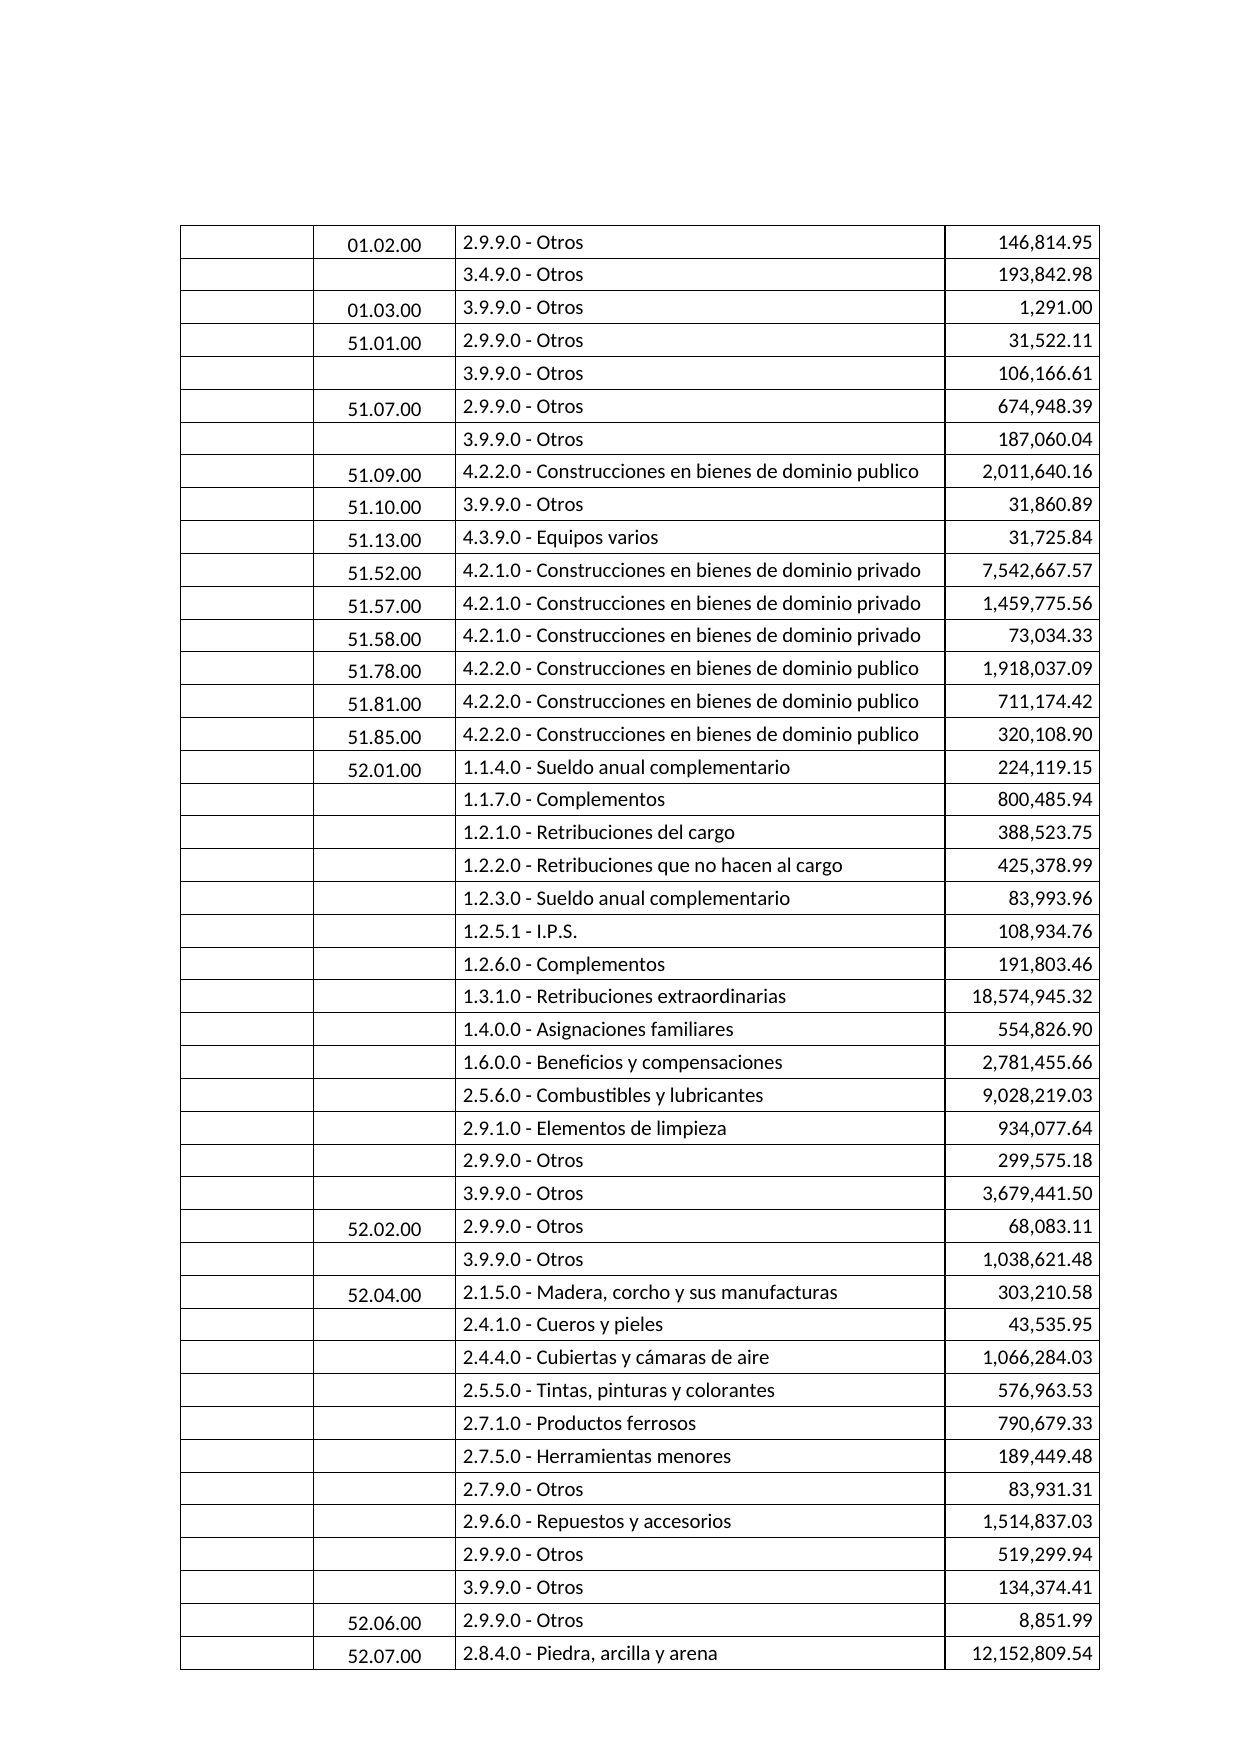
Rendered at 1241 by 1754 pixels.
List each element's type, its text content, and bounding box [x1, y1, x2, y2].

table_cell [314, 357, 455, 389]
table_cell 52.02.00 [314, 1210, 455, 1242]
table_cell [314, 1374, 455, 1406]
table_cell 18,574,945.32 [946, 980, 1099, 1012]
table_cell 191,803.46 [946, 948, 1099, 979]
table_cell 320,108.90 [946, 718, 1099, 750]
table_cell 51.13.00 [314, 521, 455, 553]
table_cell 1,514,837.03 [946, 1505, 1099, 1537]
table_cell 4.2.2.0 - Construcciones en bienes de dominio publico [456, 652, 944, 684]
table_cell 1.2.1.0 - Retribuciones del cargo [456, 816, 944, 848]
table_cell 4.2.2.0 - Construcciones en bienes de dominio publico [456, 685, 944, 717]
table_cell 2.9.9.0 - Otros [456, 1145, 944, 1176]
table_cell 3.9.9.0 - Otros [456, 291, 944, 323]
table_cell 3.9.9.0 - Otros [456, 1571, 944, 1603]
table_cell [314, 1407, 455, 1439]
table_cell 425,378.99 [946, 849, 1099, 881]
table_cell [181, 259, 313, 290]
table_cell [314, 980, 455, 1012]
table_cell 2.9.6.0 - Repuestos y accesorios [456, 1505, 944, 1537]
table_cell 01.02.00 [314, 226, 455, 257]
table_cell 31,522.11 [946, 324, 1099, 356]
table_cell [181, 1341, 313, 1373]
table_cell 193,842.98 [946, 259, 1099, 290]
table_cell 1.2.5.1 - I.P.S. [456, 915, 944, 947]
table_cell [181, 554, 313, 586]
table_cell 1,459,775.56 [946, 587, 1099, 618]
table_cell [314, 1309, 455, 1340]
table_cell 800,485.94 [946, 784, 1099, 815]
table_cell 3.9.9.0 - Otros [456, 488, 944, 520]
table_cell 1.2.3.0 - Sueldo anual complementario [456, 882, 944, 914]
table_cell [314, 1177, 455, 1209]
table_cell 51.01.00 [314, 324, 455, 356]
table_cell [314, 423, 455, 454]
table_cell 2.5.5.0 - Tintas, pinturas y colorantes [456, 1374, 944, 1406]
table_cell 1.3.1.0 - Retribuciones extraordinarias [456, 980, 944, 1012]
table_cell [181, 816, 313, 848]
table_cell 31,725.84 [946, 521, 1099, 553]
table_cell 2.9.9.0 - Otros [456, 324, 944, 356]
table_cell 2.9.1.0 - Elementos de limpieza [456, 1112, 944, 1143]
table_cell 3.9.9.0 - Otros [456, 423, 944, 454]
table_cell 106,166.61 [946, 357, 1099, 389]
table_cell 52.04.00 [314, 1276, 455, 1307]
table_cell [181, 882, 313, 914]
table_cell [181, 1210, 313, 1242]
table_cell 01.03.00 [314, 291, 455, 323]
table_cell 519,299.94 [946, 1538, 1099, 1570]
table_cell 2.9.9.0 - Otros [456, 1538, 944, 1570]
table_cell 12,152,809.54 [946, 1637, 1099, 1668]
table_cell [181, 652, 313, 684]
table_cell 189,449.48 [946, 1440, 1099, 1472]
table_cell 2.1.5.0 - Madera, corcho y sus manufacturas [456, 1276, 944, 1307]
table_cell [314, 1079, 455, 1111]
table_cell 1.1.4.0 - Sueldo anual complementario [456, 751, 944, 782]
table_cell 51.78.00 [314, 652, 455, 684]
table_cell [314, 1440, 455, 1472]
table_cell 388,523.75 [946, 816, 1099, 848]
table_cell 4.2.1.0 - Construcciones en bienes de dominio privado [456, 554, 944, 586]
table_cell [314, 784, 455, 815]
table_cell [181, 751, 313, 782]
table_cell 2.4.4.0 - Cubiertas y cámaras de aire [456, 1341, 944, 1373]
table_cell 3.9.9.0 - Otros [456, 1177, 944, 1209]
table_cell [314, 1243, 455, 1275]
table_cell [314, 816, 455, 848]
table_cell 68,083.11 [946, 1210, 1099, 1242]
table_cell 2,781,455.66 [946, 1046, 1099, 1078]
table_cell [181, 521, 313, 553]
table_cell [181, 357, 313, 389]
table_cell [181, 784, 313, 815]
table_cell 1.4.0.0 - Asignaciones familiares [456, 1013, 944, 1045]
table_cell [181, 1112, 313, 1143]
table_cell 790,679.33 [946, 1407, 1099, 1439]
table_cell 51.52.00 [314, 554, 455, 586]
table_cell [181, 849, 313, 881]
table_cell 1,038,621.48 [946, 1243, 1099, 1275]
table_cell [181, 980, 313, 1012]
table_cell 1.6.0.0 - Beneficios y compensaciones [456, 1046, 944, 1078]
table_cell [181, 915, 313, 947]
table_cell 2.9.9.0 - Otros [456, 226, 944, 257]
table_cell [314, 882, 455, 914]
table_cell [181, 390, 313, 422]
table_cell 51.85.00 [314, 718, 455, 750]
table_cell [314, 1046, 455, 1078]
table_cell [181, 1079, 313, 1111]
table_cell 52.06.00 [314, 1604, 455, 1636]
table_cell 934,077.64 [946, 1112, 1099, 1143]
table_cell 224,119.15 [946, 751, 1099, 782]
table_cell 576,963.53 [946, 1374, 1099, 1406]
table_cell [181, 1407, 313, 1439]
table_cell [314, 1538, 455, 1570]
table_cell 43,535.95 [946, 1309, 1099, 1340]
table_cell [181, 1013, 313, 1045]
table_cell [181, 1505, 313, 1537]
table_cell 52.07.00 [314, 1637, 455, 1668]
table_cell [181, 291, 313, 323]
table_cell 711,174.42 [946, 685, 1099, 717]
table_cell 51.09.00 [314, 455, 455, 487]
table_cell [181, 1046, 313, 1078]
table_cell [181, 1473, 313, 1504]
table_cell 51.57.00 [314, 587, 455, 618]
table_cell 187,060.04 [946, 423, 1099, 454]
table_cell 2.8.4.0 - Piedra, arcilla y arena [456, 1637, 944, 1668]
table_cell 1,066,284.03 [946, 1341, 1099, 1373]
table_cell 3.9.9.0 - Otros [456, 357, 944, 389]
table_cell [181, 324, 313, 356]
table_cell 3,679,441.50 [946, 1177, 1099, 1209]
table_cell 1,918,037.09 [946, 652, 1099, 684]
table_cell [181, 1440, 313, 1472]
table_cell [181, 1276, 313, 1307]
table_cell 3.4.9.0 - Otros [456, 259, 944, 290]
table_cell 1.1.7.0 - Complementos [456, 784, 944, 815]
table_cell [181, 1243, 313, 1275]
table_cell 4.2.2.0 - Construcciones en bienes de dominio publico [456, 718, 944, 750]
table_cell 146,814.95 [946, 226, 1099, 257]
table_cell 51.10.00 [314, 488, 455, 520]
table_cell [181, 685, 313, 717]
table_cell [314, 1473, 455, 1504]
table_cell [181, 620, 313, 651]
table_cell [314, 1341, 455, 1373]
table_cell [314, 1013, 455, 1045]
table_cell [181, 226, 313, 257]
table_cell 51.58.00 [314, 620, 455, 651]
table_cell 134,374.41 [946, 1571, 1099, 1603]
table_cell [181, 1177, 313, 1209]
table_cell 7,542,667.57 [946, 554, 1099, 586]
table_cell 2.7.1.0 - Productos ferrosos [456, 1407, 944, 1439]
table_cell [181, 718, 313, 750]
table_cell 2.7.9.0 - Otros [456, 1473, 944, 1504]
table_cell 51.07.00 [314, 390, 455, 422]
table_cell 4.3.9.0 - Equipos varios [456, 521, 944, 553]
table_cell 1,291.00 [946, 291, 1099, 323]
table_cell [314, 1505, 455, 1537]
table_cell 3.9.9.0 - Otros [456, 1243, 944, 1275]
table_cell 83,993.96 [946, 882, 1099, 914]
table_cell [314, 1112, 455, 1143]
table_cell [181, 1571, 313, 1603]
table_cell [181, 587, 313, 618]
table_cell [181, 948, 313, 979]
table_cell 4.2.2.0 - Construcciones en bienes de dominio publico [456, 455, 944, 487]
table_cell [314, 849, 455, 881]
table_cell 4.2.1.0 - Construcciones en bienes de dominio privado [456, 587, 944, 618]
table_cell 303,210.58 [946, 1276, 1099, 1307]
table_cell [181, 455, 313, 487]
table_cell [181, 1538, 313, 1570]
table_cell 4.2.1.0 - Construcciones en bienes de dominio privado [456, 620, 944, 651]
table_cell 2,011,640.16 [946, 455, 1099, 487]
table_cell [314, 915, 455, 947]
table_cell 52.01.00 [314, 751, 455, 782]
table_cell 299,575.18 [946, 1145, 1099, 1176]
table_cell 51.81.00 [314, 685, 455, 717]
table_cell 674,948.39 [946, 390, 1099, 422]
table_cell 2.9.9.0 - Otros [456, 1210, 944, 1242]
table_cell 2.9.9.0 - Otros [456, 1604, 944, 1636]
table_cell 2.4.1.0 - Cueros y pieles [456, 1309, 944, 1340]
table_cell [181, 1309, 313, 1340]
table_cell [181, 488, 313, 520]
table_cell 2.7.5.0 - Herramientas menores [456, 1440, 944, 1472]
table_cell [314, 1571, 455, 1603]
table_cell 2.9.9.0 - Otros [456, 390, 944, 422]
table_cell 554,826.90 [946, 1013, 1099, 1045]
table_cell 2.5.6.0 - Combustibles y lubricantes [456, 1079, 944, 1111]
table_cell [314, 948, 455, 979]
table_cell [181, 1145, 313, 1176]
table_cell [181, 1604, 313, 1636]
table_cell 83,931.31 [946, 1473, 1099, 1504]
table_cell 8,851.99 [946, 1604, 1099, 1636]
table_cell 1.2.2.0 - Retribuciones que no hacen al cargo [456, 849, 944, 881]
table_cell 73,034.33 [946, 620, 1099, 651]
table_cell [181, 1637, 313, 1668]
table_cell 108,934.76 [946, 915, 1099, 947]
table_cell [181, 423, 313, 454]
table_cell 31,860.89 [946, 488, 1099, 520]
table_cell [314, 259, 455, 290]
table_cell [314, 1145, 455, 1176]
table_cell [181, 1374, 313, 1406]
table_cell 1.2.6.0 - Complementos [456, 948, 944, 979]
table_cell 9,028,219.03 [946, 1079, 1099, 1111]
